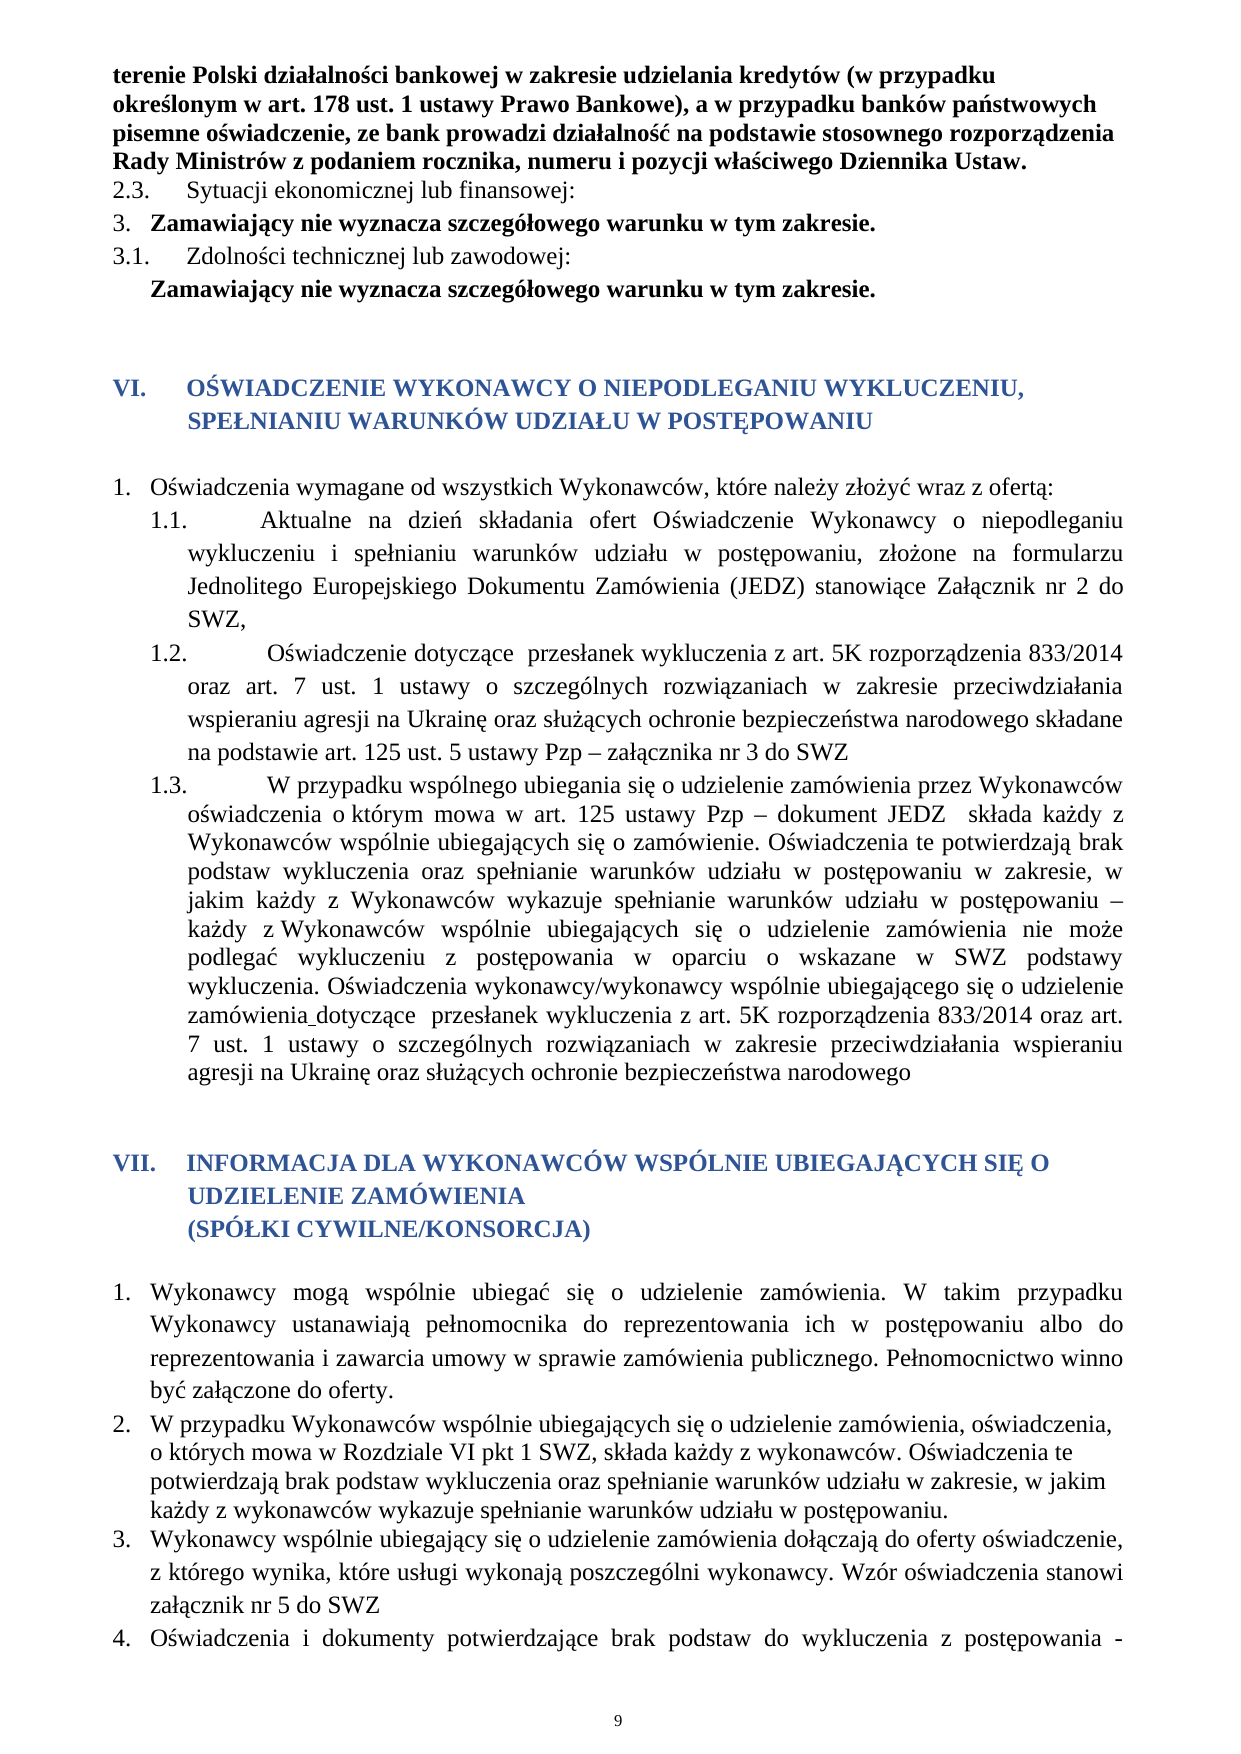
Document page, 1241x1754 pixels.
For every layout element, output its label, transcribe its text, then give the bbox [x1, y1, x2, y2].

list Sytuacji ekonomicznej lub finansowej: [112, 175, 1124, 204]
list Wykonawcy wspólnie ubiegający się o udzielenie zamówienia dołączają do oferty oświadczenie, z którego wynika, które usługi wykonają poszczególni wykonawcy. Wzór oświadczenia stanowi załącznik nr 5 do SWZ [112, 1524, 1124, 1618]
text (SPÓŁKI CYWILNE/KONSORCJA) [187, 1214, 1124, 1243]
list W przypadku Wykonawców wspólnie ubiegających się o udzielenie zamówienia, oświadczenia, o których mowa w Rozdziale VI pkt 1 SWZ, składa każdy z wykonawców. Oświadczenia te potwierdzają brak podstaw wykluczenia oraz spełnianie warunków udziału w zakresie, w jakim każdy z wykonawców wykazuje spełnianie warunków udziału w postępowaniu. [112, 1409, 1124, 1524]
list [112, 1623, 1124, 1651]
list Zamawiający nie wyznacza szczegółowego warunku w tym zakresie. [112, 208, 1124, 237]
list INFORMACJA DLA WYKONAWCÓW WSPÓLNIE UBIEGAJĄCYCH SIĘ O UDZIELENIE ZAMÓWIENIA [112, 1148, 1124, 1210]
list Aktualne na dzień składania ofert Oświadczenie Wykonawcy o niepodleganiu wykluczeniu i spełnianiu warunków udziału w postępowaniu, złożone na formularzu Jednolitego Europejskiego Dokumentu Zamówienia (JEDZ) stanowiące Załącznik nr 2 do SWZ, [150, 505, 1124, 633]
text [112, 60, 1124, 175]
list OŚWIADCZENIE WYKONAWCY O NIEPODLEGANIU WYKLUCZENIU, SPEŁNIANIU WARUNKÓW UDZIAŁU W POSTĘPOWANIU [112, 373, 1124, 435]
list W przypadku wspólnego ubiegania się o udzielenie zamówienia przez Wykonawców oświadczenia o którym mowa w art. 125 ustawy Pzp – dokument JEDZ składa każdy z Wykonawców wspólnie ubiegających się o zamówienie. Oświadczenia te potwierdzają brak podstaw wykluczenia oraz spełnianie warunków udziału w postępowaniu w zakresie, w jakim każdy z Wykonawców wykazuje spełnianie warunków udziału w postępowaniu – każdy z Wykonawców wspólnie ubiegających się o udzielenie zamówienia nie może podlegać wykluczeniu z postępowania w oparciu o wskazane w SWZ podstawy wykluczenia. Oświadczenia wykonawcy/wykonawcy wspólnie ubiegającego się o udzielenie zamówienia dotyczące przesłanek wykluczenia z art. 5K rozporządzenia 833/2014 oraz art. 7 ust. 1 ustawy o szczególnych rozwiązaniach w zakresie przeciwdziałania wspieraniu agresji na Ukrainę oraz służących ochronie bezpieczeństwa narodowego [150, 770, 1124, 1086]
list Oświadczenia wymagane od wszystkich Wykonawców, które należy złożyć wraz z ofertą: [112, 472, 1124, 501]
list Zamawiający nie wyznacza szczegółowego warunku w tym zakresie. [150, 274, 1124, 303]
list Wykonawcy mogą wspólnie ubiegać się o udzielenie zamówienia. W takim przypadku Wykonawcy ustanawiają pełnomocnika do reprezentowania ich w postępowaniu albo do reprezentowania i zawarcia umowy w sprawie zamówienia publicznego. Pełnomocnictwo winno być załączone do oferty. [112, 1277, 1124, 1404]
list Zdolności technicznej lub zawodowej: [112, 241, 1124, 270]
list Oświadczenie dotyczące przesłanek wykluczenia z art. 5K rozporządzenia 833/2014 oraz art. 7 ust. 1 ustawy o szczególnych rozwiązaniach w zakresie przeciwdziałania wspieraniu agresji na Ukrainę oraz służących ochronie bezpieczeństwa narodowego składane na podstawie art. 125 ust. 5 ustawy Pzp – załącznika nr 3 do SWZ [150, 638, 1124, 766]
